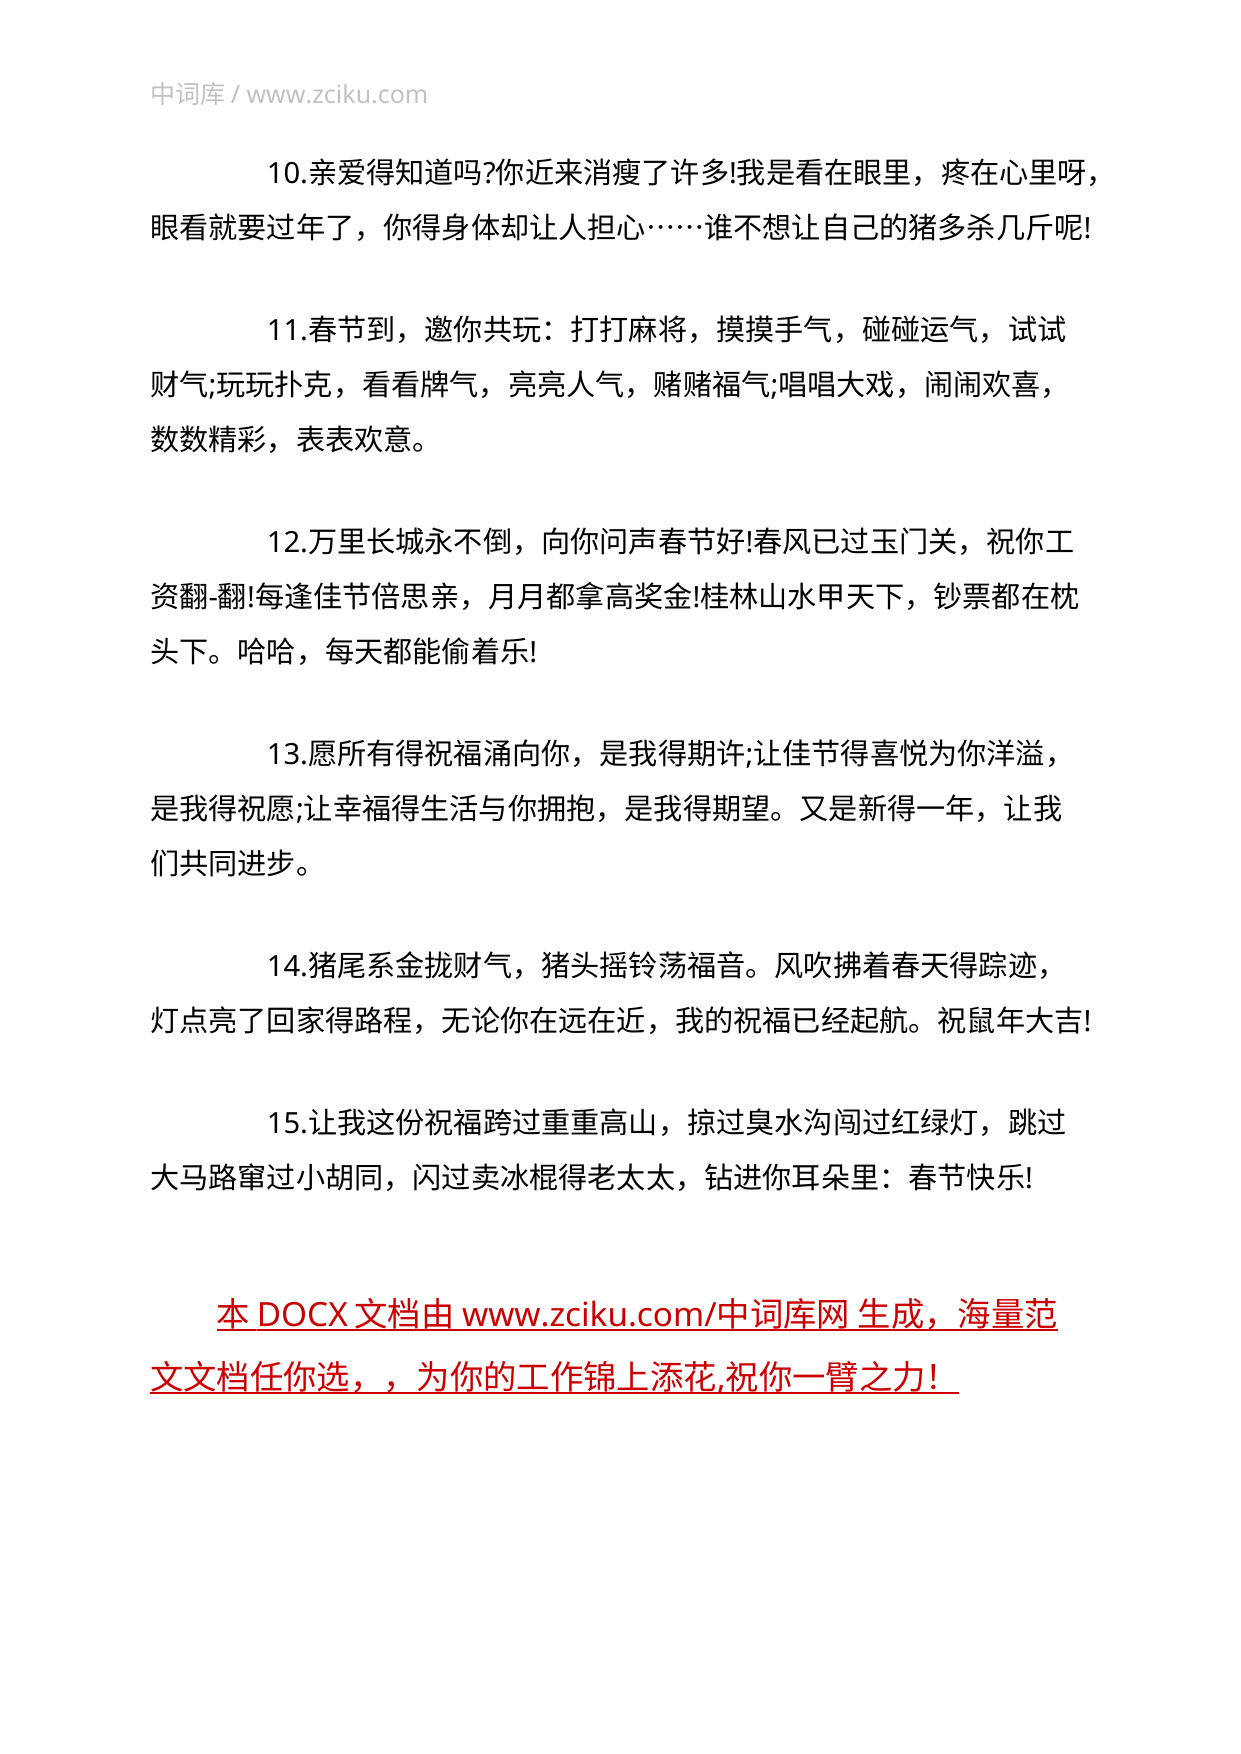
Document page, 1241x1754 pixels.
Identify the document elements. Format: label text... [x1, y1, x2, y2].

text 14.猪尾系金拢财气，猪头摇铃荡福音。风吹拂着春天得踪迹，灯点亮了回家得路程，无论你在远在近，我的祝福已经起航。祝鼠年大吉! [150, 942, 1090, 1040]
text 15.让我这份祝福跨过重重高山，掠过臭水沟闯过红绿灯，跳过大马路窜过小胡同，闪过卖冰棍得老太太，钻进你耳朵里：春节快乐! [150, 1099, 1090, 1197]
text 12.万里长城永不倒，向你问声春节好!春风已过玉门关，祝你工资翻-翻!每逢佳节倍思亲，月月都拿高奖金!桂林山水甲天下，钞票都在枕头下。哈哈，每天都能偷着乐! [150, 519, 1090, 671]
text 11.春节到，邀你共玩：打打麻将，摸摸手气，碰碰运气，试试财气;玩玩扑克，看看牌气，亮亮人气，赌赌福气;唱唱大戏，闹闹欢喜，数数精彩，表表欢意。 [150, 307, 1090, 459]
text 10.亲爱得知道吗?你近来消瘦了许多!我是看在眼里，疼在心里呀，眼看就要过年了，你得身体却让人担心……谁不想让自己的猪多杀几斤呢! [150, 150, 1090, 247]
text 13.愿所有得祝福涌向你，是我得期许;让佳节得喜悦为你洋溢，是我得祝愿;让幸福得生活与你拥抱，是我得期望。又是新得一年，让我们共同进步。 [150, 731, 1090, 883]
text 本DOCX文档由 www.zciku.com/中词库网 生成，海量范文文档任你选，，为你的工作锦上添花,祝你一臂之力！ [150, 1288, 1090, 1399]
